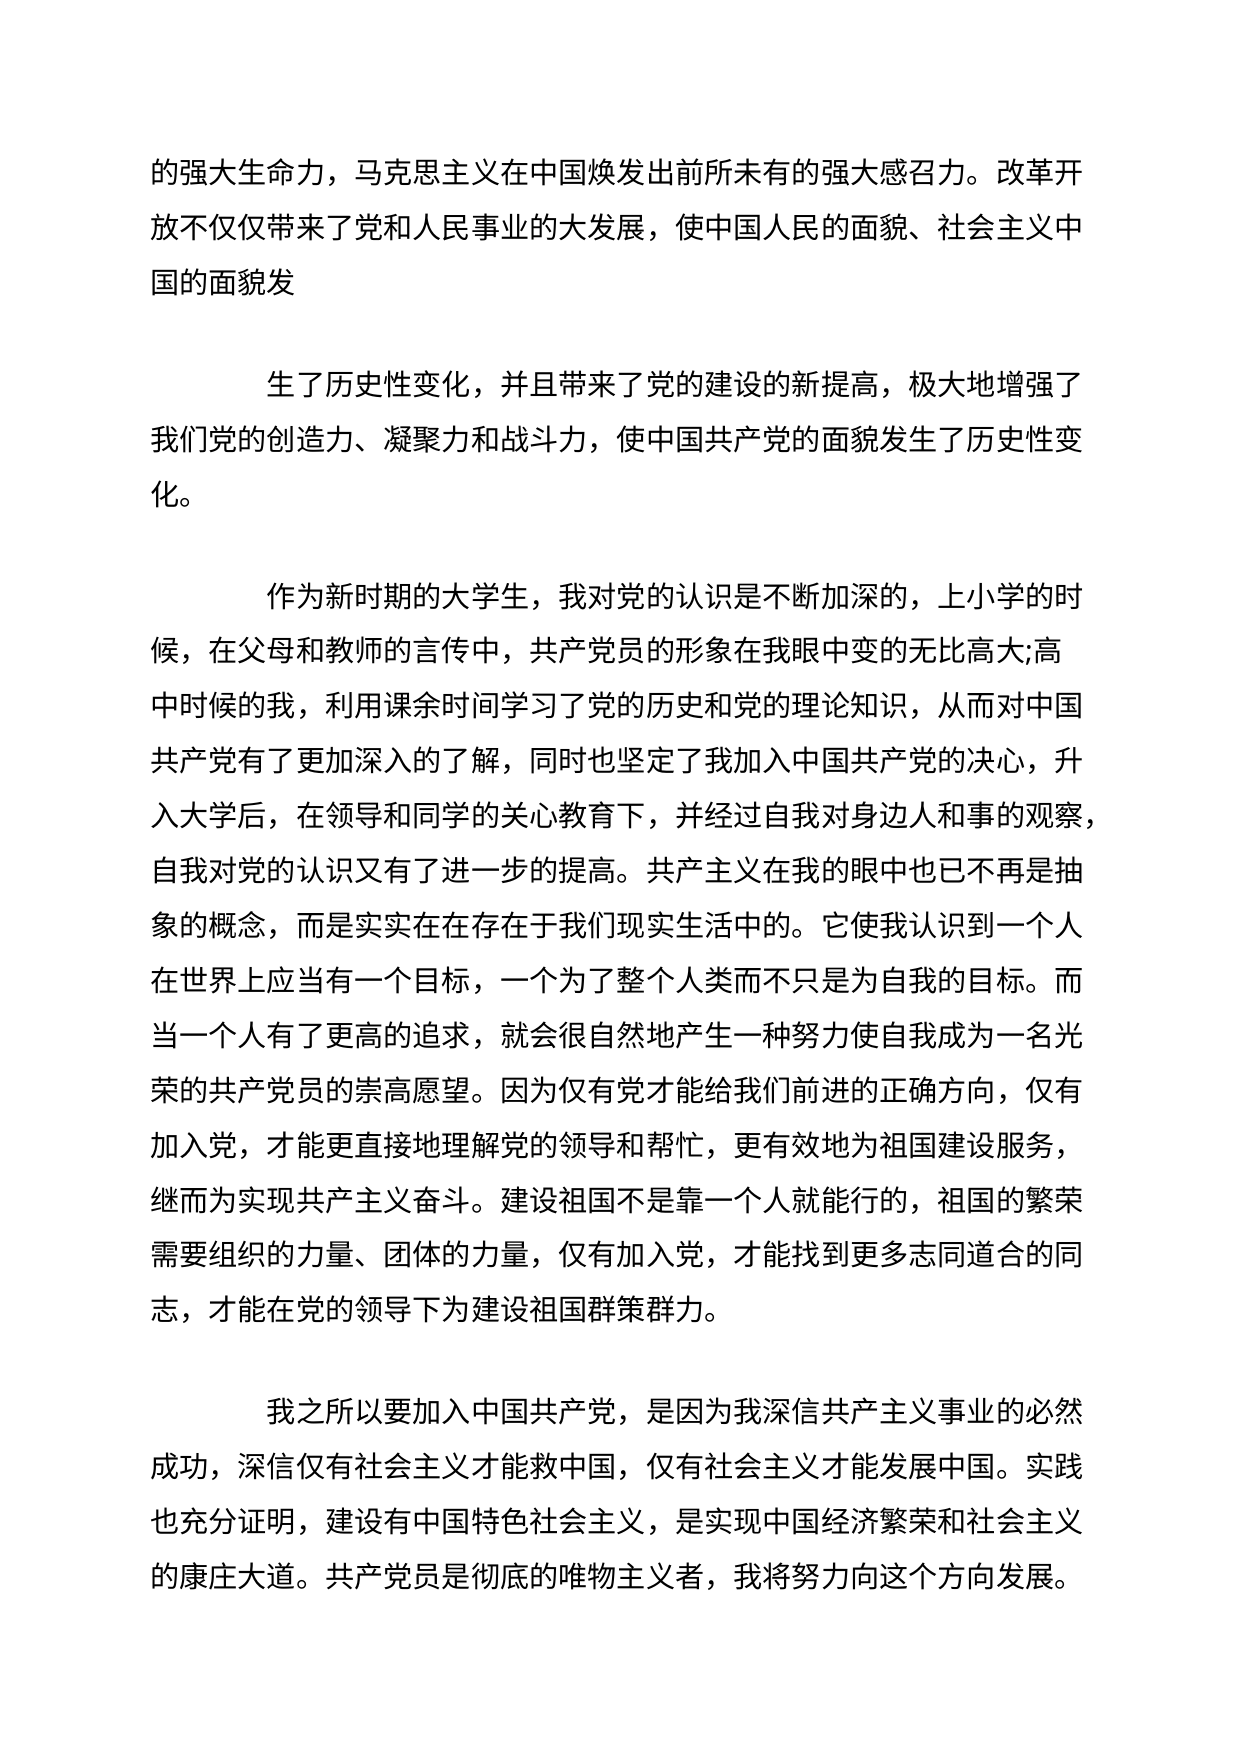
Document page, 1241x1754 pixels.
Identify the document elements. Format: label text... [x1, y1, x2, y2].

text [150, 150, 1090, 302]
text 我之所以要加入中国共产党，是因为我深信共产主义事业的必然成功，深信仅有社会主义才能救中国，仅有社会主义才能发展中国。实践也充分证明，建设有中国特色社会主义，是实现中国经济繁荣和社会主义的康庄大道。共产党员是彻底的唯物主义者，我将努力向这个方向发展。 [150, 1389, 1090, 1596]
text 生了历史性变化，并且带来了党的建设的新提高，极大地增强了我们党的创造力、凝聚力和战斗力，使中国共产党的面貌发生了历史性变化。 [150, 362, 1090, 514]
text 作为新时期的大学生，我对党的认识是不断加深的，上小学的时候，在父母和教师的言传中，共产党员的形象在我眼中变的无比高大;高中时候的我，利用课余时间学习了党的历史和党的理论知识，从而对中国共产党有了更加深入的了解，同时也坚定了我加入中国共产党的决心，升入大学后，在领导和同学的关心教育下，并经过自我对身边人和事的观察，自我对党的认识又有了进一步的提高。共产主义在我的眼中也已不再是抽象的概念，而是实实在在存在于我们现实生活中的。它使我认识到一个人在世界上应当有一个目标，一个为了整个人类而不只是为自我的目标。而当一个人有了更高的追求，就会很自然地产生一种努力使自我成为一名光荣的共产党员的崇高愿望。因为仅有党才能给我们前进的正确方向，仅有加入党，才能更直接地理解党的领导和帮忙，更有效地为祖国建设服务，继而为实现共产主义奋斗。建设祖国不是靠一个人就能行的，祖国的繁荣需要组织的力量、团体的力量，仅有加入党，才能找到更多志同道合的同志，才能在党的领导下为建设祖国群策群力。 [150, 573, 1090, 1329]
